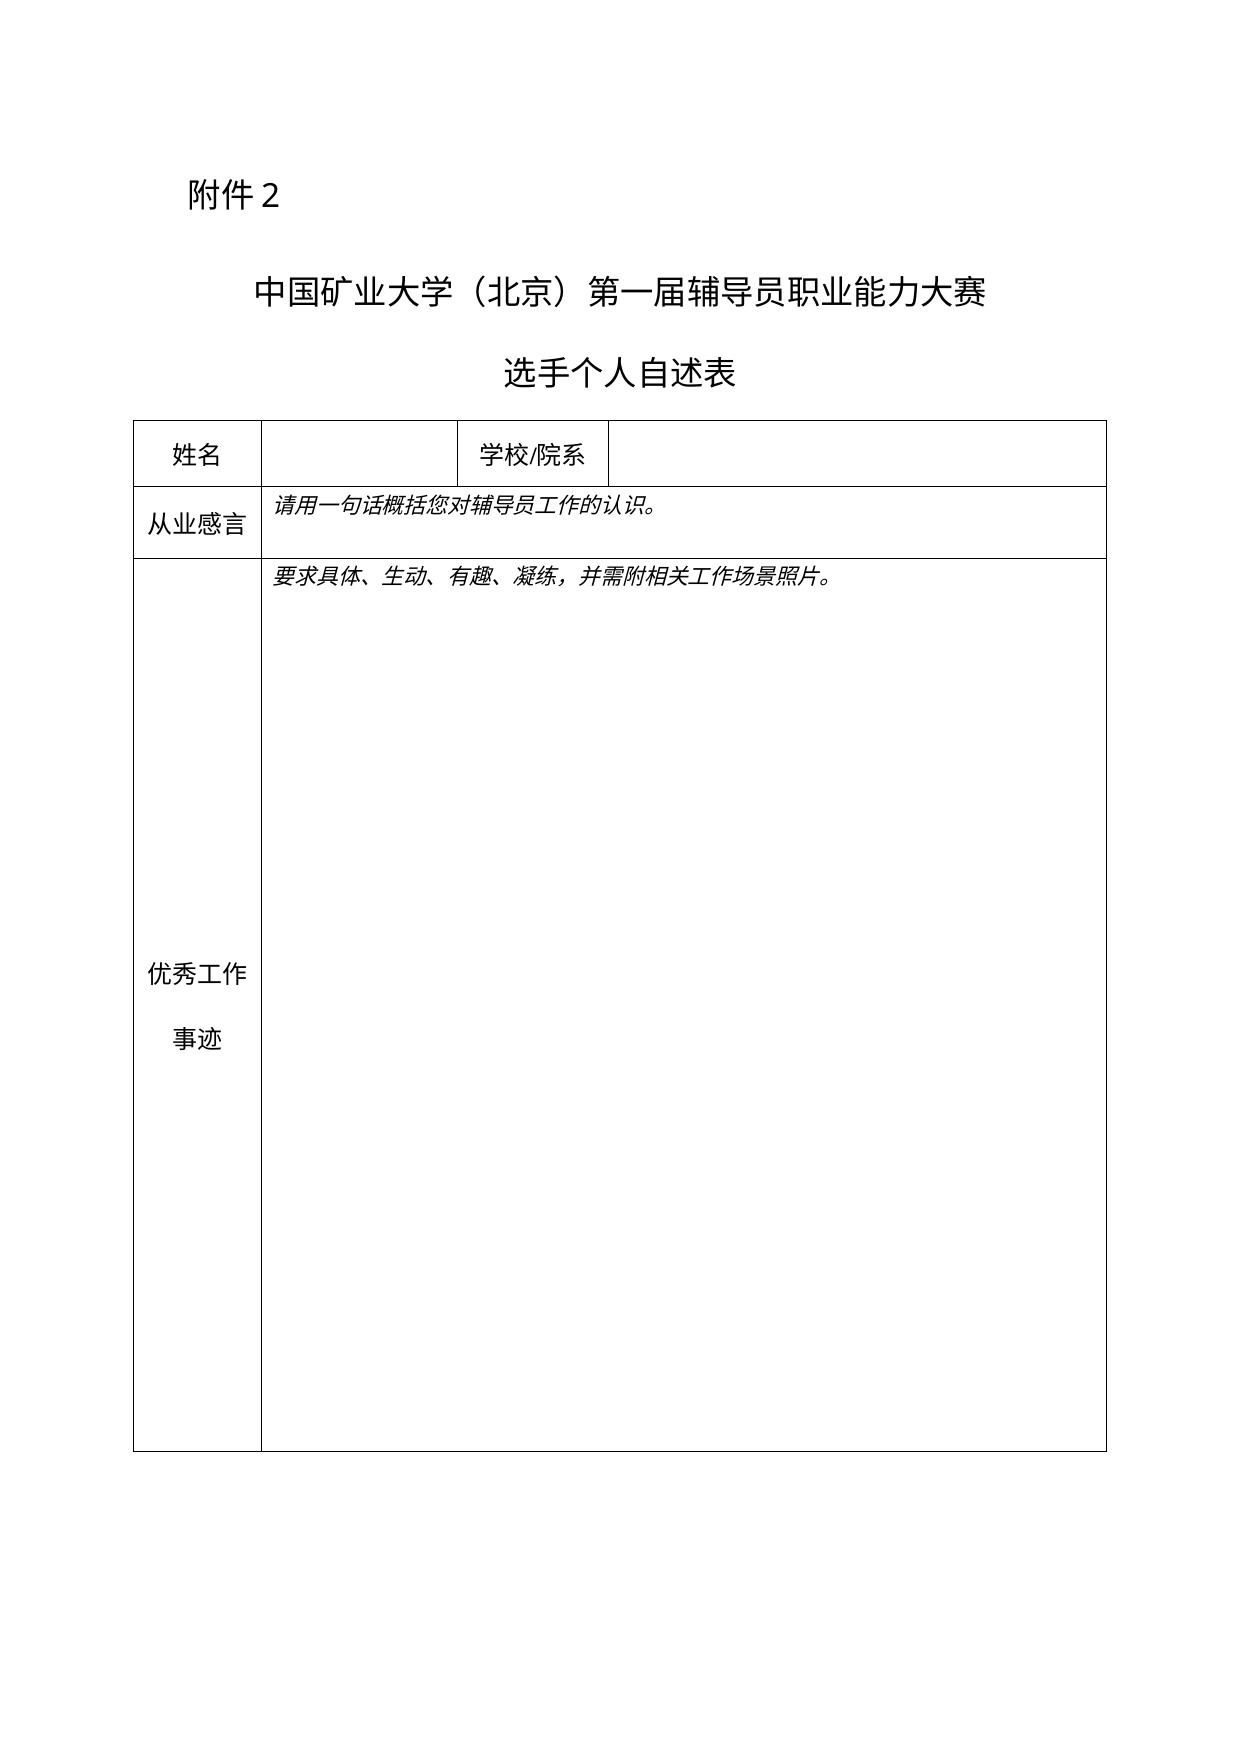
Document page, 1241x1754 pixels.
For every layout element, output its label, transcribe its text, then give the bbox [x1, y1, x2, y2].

table_header [262, 421, 457, 486]
text 附件2 [187, 160, 1053, 225]
table_cell 优秀工作事迹 [134, 559, 261, 1451]
text 中国矿业大学（北京）第一届辅导员职业能力大赛 [187, 258, 1053, 323]
table_cell 请用一句话概括您对辅导员工作的认识。 [262, 487, 1106, 557]
table_header [609, 421, 1106, 486]
text 选手个人自述表 [187, 339, 1053, 404]
table_cell 要求具体、生动、有趣、凝练，并需附相关工作场景照片。 [262, 559, 1106, 1451]
table_header 学校/院系 [458, 421, 608, 486]
table_header 姓名 [134, 421, 261, 486]
table_cell 从业感言 [134, 487, 261, 557]
